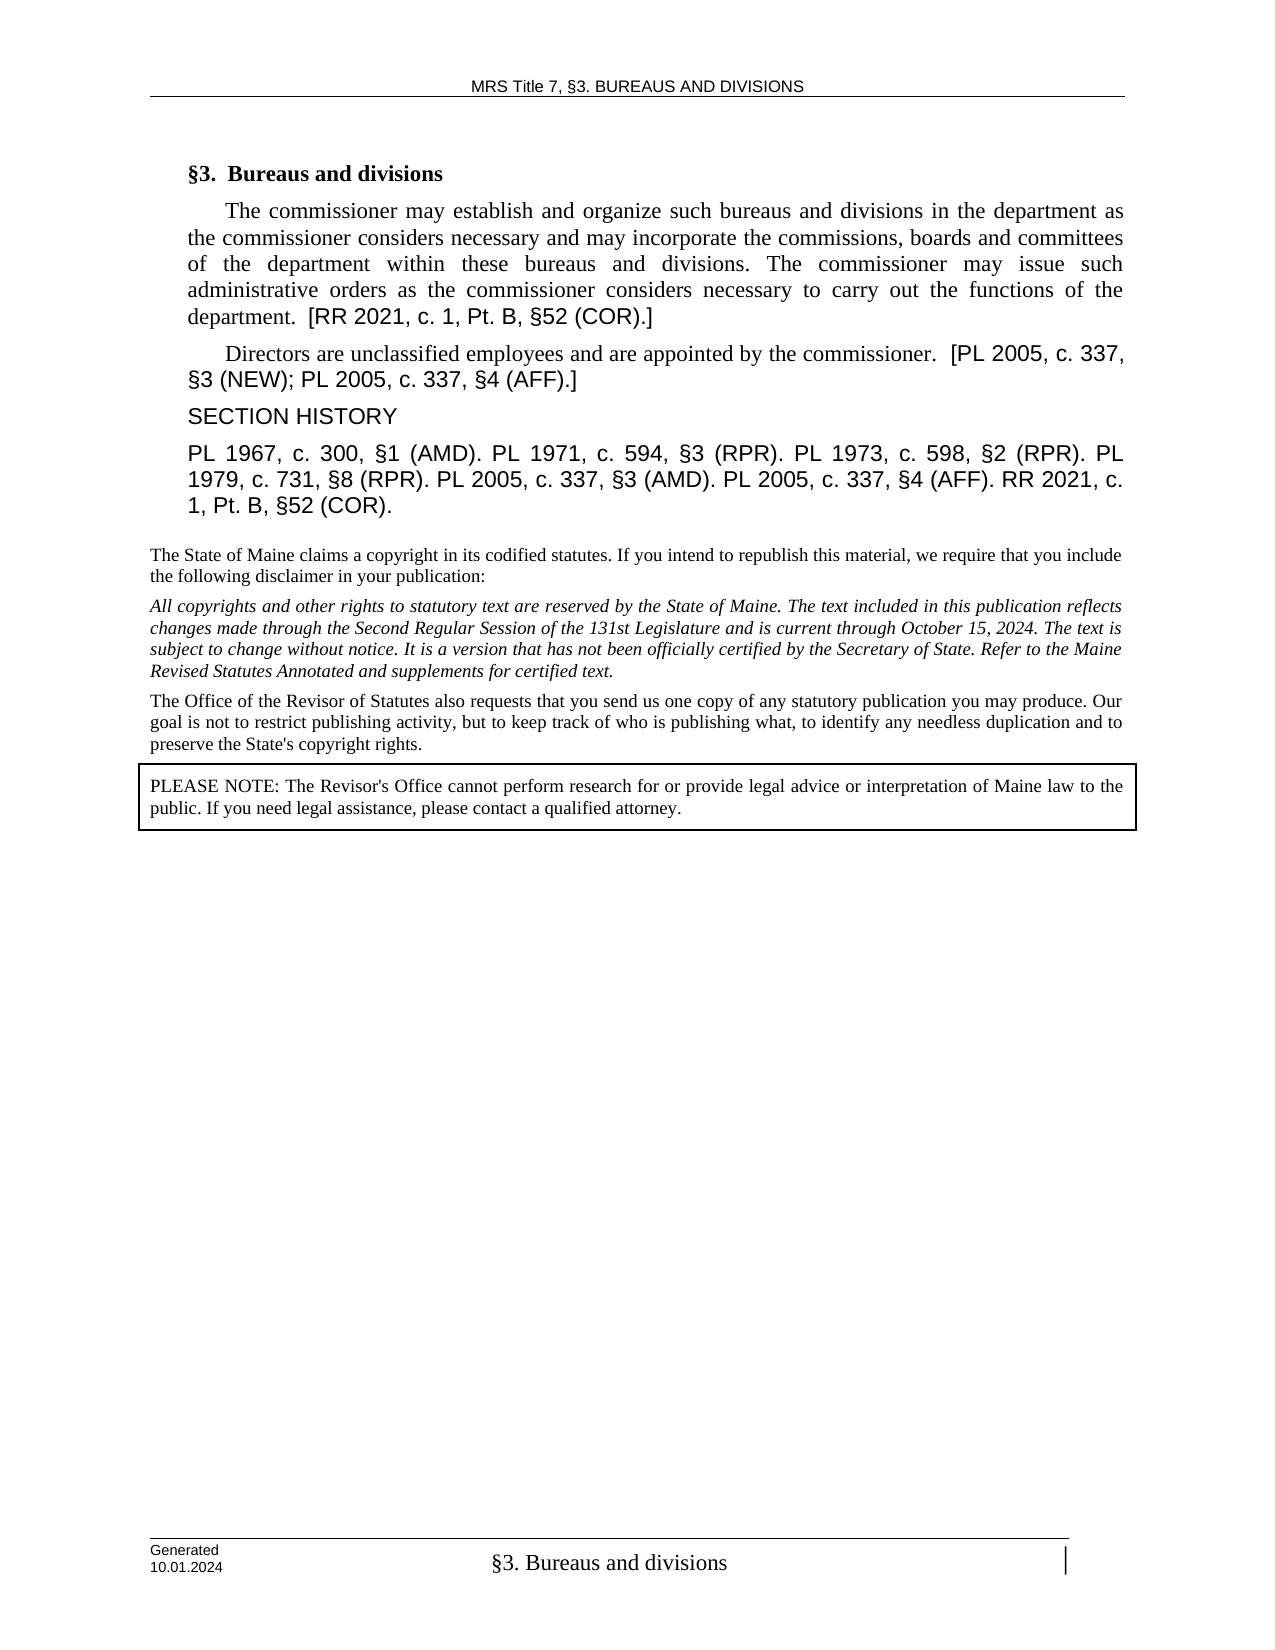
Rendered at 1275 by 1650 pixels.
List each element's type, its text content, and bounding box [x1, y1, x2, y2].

text The commissioner may establish and organize such bureaus and divisions in the department as the commissioner considers necessary and may incorporate the commissions, boards and committees of the department within these bureaus and divisions. The commissioner may issue such administrative orders as the commissioner considers necessary to carry out the functions of the department. [RR 2021, c. 1, Pt. B, §52 (COR).] [187, 197, 1125, 329]
text §3. Bureaus and divisions [187, 160, 1125, 187]
text The Office of the Revisor of Statutes also requests that you send us one copy of any statutory publication you may produce. Our goal is not to restrict publishing activity, but to keep track of who is publishing what, to identify any needless duplication and to preserve the State's copyright rights. [150, 689, 1125, 754]
text The State of Maine claims a copyright in its codified statutes. If you intend to republish this material, we require that you include the following disclaimer in your publication: [150, 543, 1125, 587]
text PLEASE NOTE: The Revisor's Office cannot perform research for or provide legal advice or interpretation of Maine law to the public. If you need legal assistance, please contact a qualified attorney. [140, 765, 1135, 829]
text SECTION HISTORY [187, 403, 1125, 429]
text PL 1967, c. 300, §1 (AMD). PL 1971, c. 594, §3 (RPR). PL 1973, c. 598, §2 (RPR). PL 1979, c. 731, §8 (RPR). PL 2005, c. 337, §3 (AMD). PL 2005, c. 337, §4 (AFF). RR 2021, c. 1, Pt. B, §52 (COR). [187, 439, 1125, 518]
text All copyrights and other rights to statutory text are reserved by the State of Maine. The text included in this publication reflects changes made through the Second Regular Session of the 131st Legislature and is current through October 15, 2024 . The text is subject to change without notice. It is a version that has not been officially certified by the Secretary of State. Refer to the Maine Revised Statutes Annotated and supplements for certified text. [150, 595, 1125, 681]
text Directors are unclassified employees and are appointed by the commissioner. [PL 2005, c. 337, §3 (NEW); PL 2005, c. 337, §4 (AFF).] [187, 339, 1125, 392]
